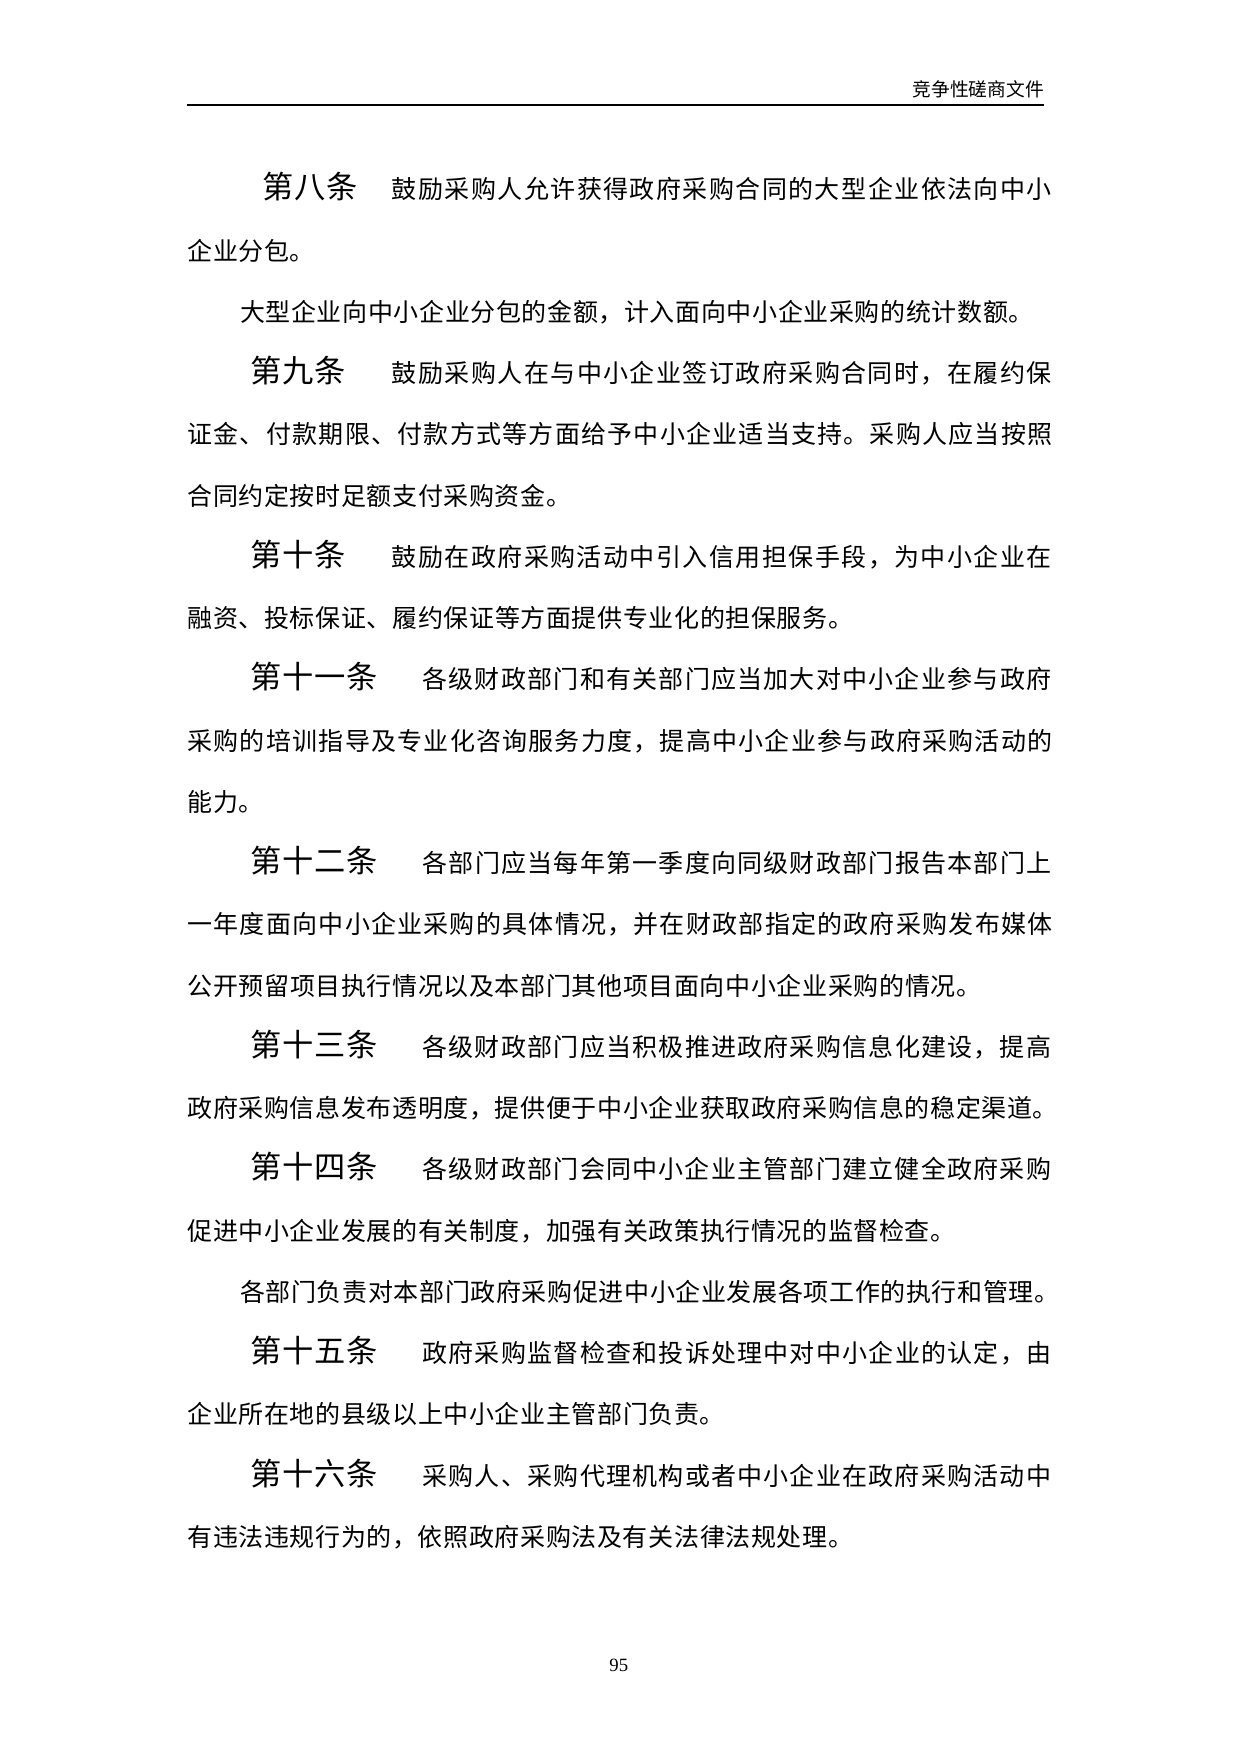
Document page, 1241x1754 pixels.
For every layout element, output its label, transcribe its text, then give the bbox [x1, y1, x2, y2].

list 各级财政部门应当积极推进政府采购信息化建设，提高政府采购信息发布透明度，提供便于中小企业获取政府采购信息的稳定渠道。 [187, 1007, 1053, 1130]
text 各部门负责对本部门政府采购促进中小企业发展各项工作的执行和管理。 [187, 1252, 1053, 1314]
list 各级财政部门会同中小企业主管部门建立健全政府采购促进中小企业发展的有关制度，加强有关政策执行情况的监督检查。 [187, 1130, 1053, 1252]
list 鼓励采购人在与中小企业签订政府采购合同时，在履约保证金、付款期限、付款方式等方面给予中小企业适当支持。采购人应当按照合同约定按时足额支付采购资金。 [187, 334, 1053, 517]
list 各级财政部门和有关部门应当加大对中小企业参与政府采购的培训指导及专业化咨询服务力度，提高中小企业参与政府采购活动的能力。 [187, 640, 1053, 824]
list 采购人、采购代理机构或者中小企业在政府采购活动中有违法违规行为的，依照政府采购法及有关法律法规处理。 [187, 1436, 1053, 1559]
list 鼓励采购人允许获得政府采购合同的大型企业依法向中小企业分包。 [187, 150, 1053, 272]
text 大型企业向中小企业分包的金额，计入面向中小企业采购的统计数额。 [187, 272, 1053, 334]
list 鼓励在政府采购活动中引入信用担保手段，为中小企业在融资、投标保证、履约保证等方面提供专业化的担保服务。 [187, 517, 1053, 640]
list 各部门应当每年第一季度向同级财政部门报告本部门上一年度面向中小企业采购的具体情况，并在财政部指定的政府采购发布媒体公开预留项目执行情况以及本部门其他项目面向中小企业采购的情况。 [187, 824, 1053, 1007]
list 政府采购监督检查和投诉处理中对中小企业的认定，由企业所在地的县级以上中小企业主管部门负责。 [187, 1314, 1053, 1436]
